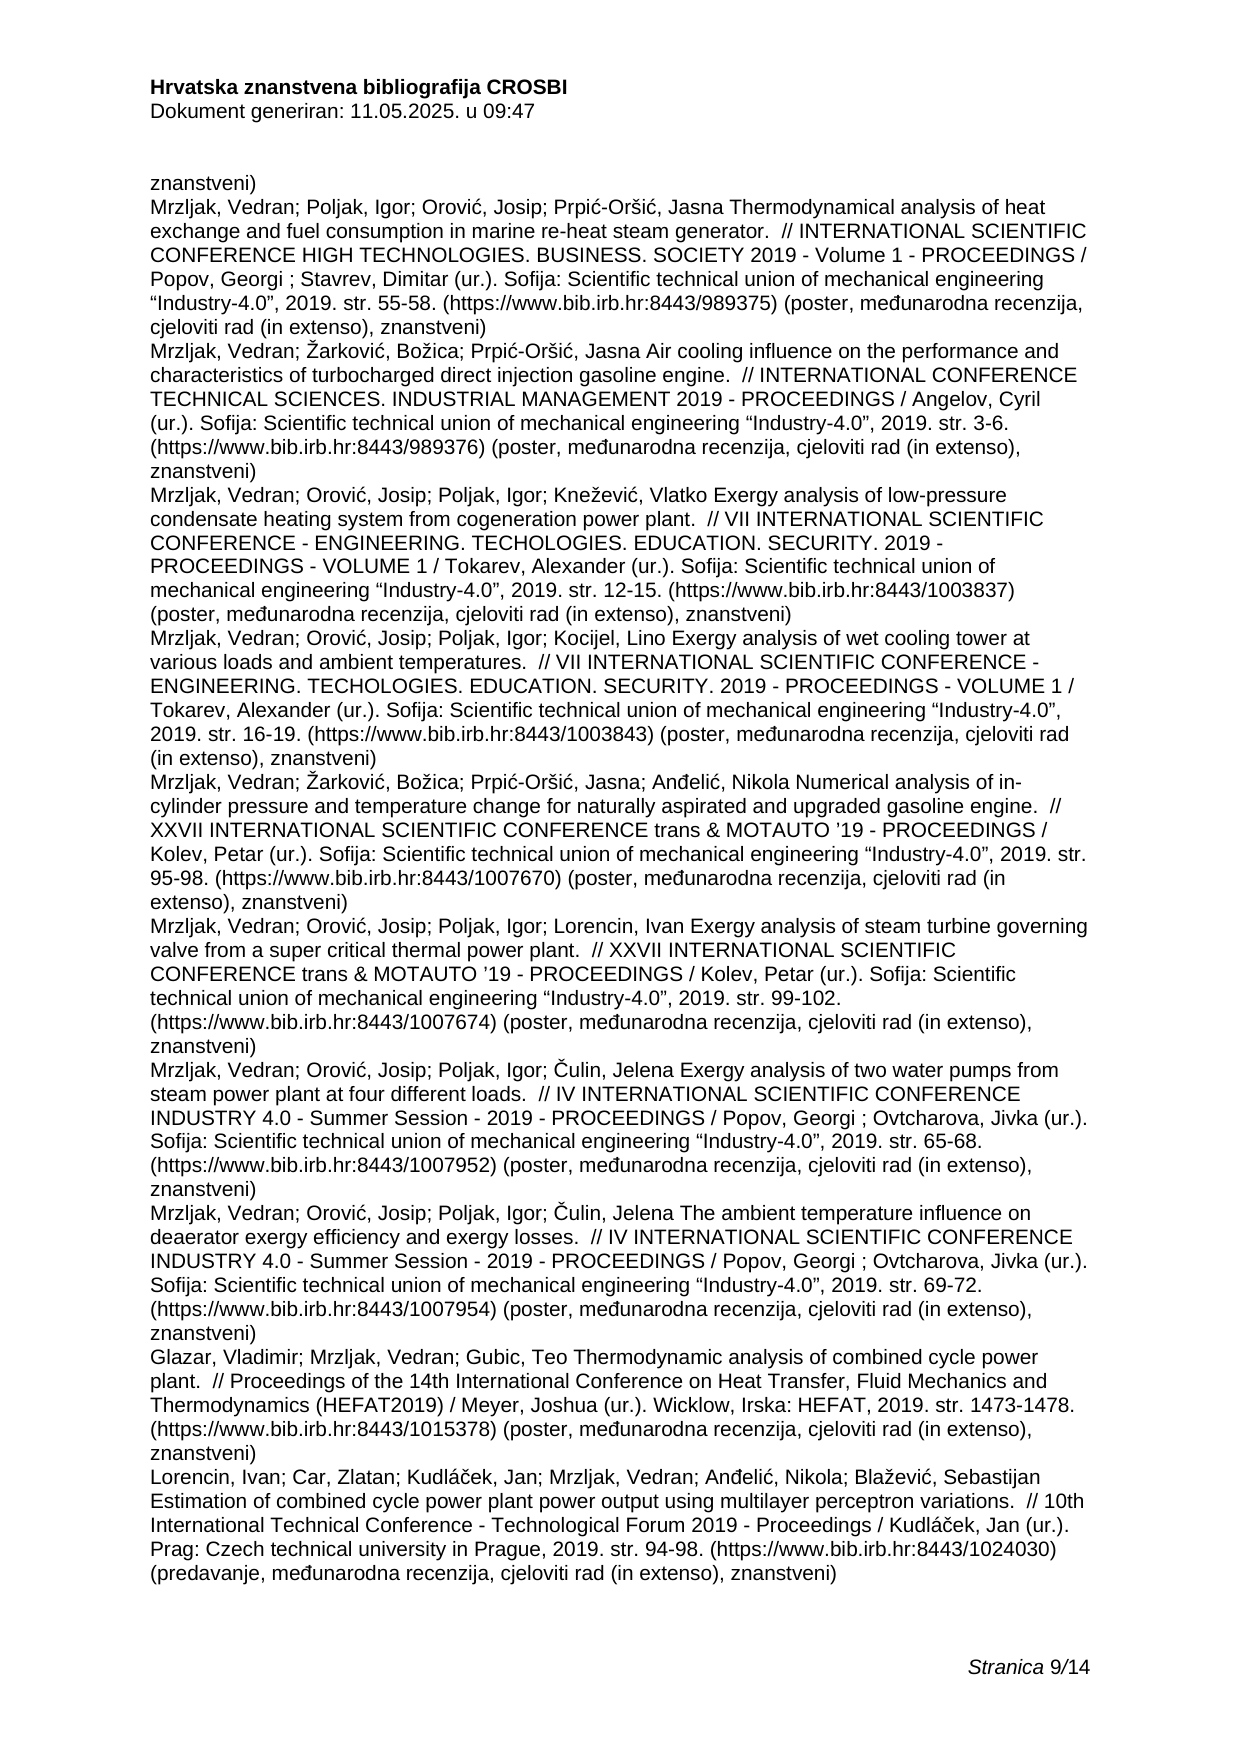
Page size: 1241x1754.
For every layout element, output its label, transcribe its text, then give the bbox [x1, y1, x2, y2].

text Mrzljak, Vedran; Orović, Josip; Poljak, Igor; Čulin, Jelena [150, 1201, 1090, 1345]
text Glazar, Vladimir; Mrzljak, Vedran; Gubic, Teo [150, 1345, 1090, 1465]
text Mrzljak, Vedran; Orović, Josip; Poljak, Igor; Čulin, Jelena [150, 1057, 1090, 1201]
text Lorencin, Ivan; Car, Zlatan; Kudláček, Jan; Mrzljak, Vedran; Anđelić, Nikola; Blažević, Sebastijan [150, 1465, 1090, 1584]
text Mrzljak, Vedran; Orović, Josip; Poljak, Igor; Kocijel, Lino [150, 626, 1090, 770]
text Mrzljak, Vedran; Žarković, Božica; Prpić-Oršić, Jasna [150, 339, 1090, 482]
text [150, 195, 1090, 339]
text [150, 171, 1090, 195]
text Mrzljak, Vedran; Orović, Josip; Poljak, Igor; Lorencin, Ivan [150, 914, 1090, 1057]
text Mrzljak, Vedran; Žarković, Božica; Prpić-Oršić, Jasna; Anđelić, Nikola [150, 770, 1090, 914]
text Mrzljak, Vedran; Orović, Josip; Poljak, Igor; Knežević, Vlatko [150, 482, 1090, 626]
